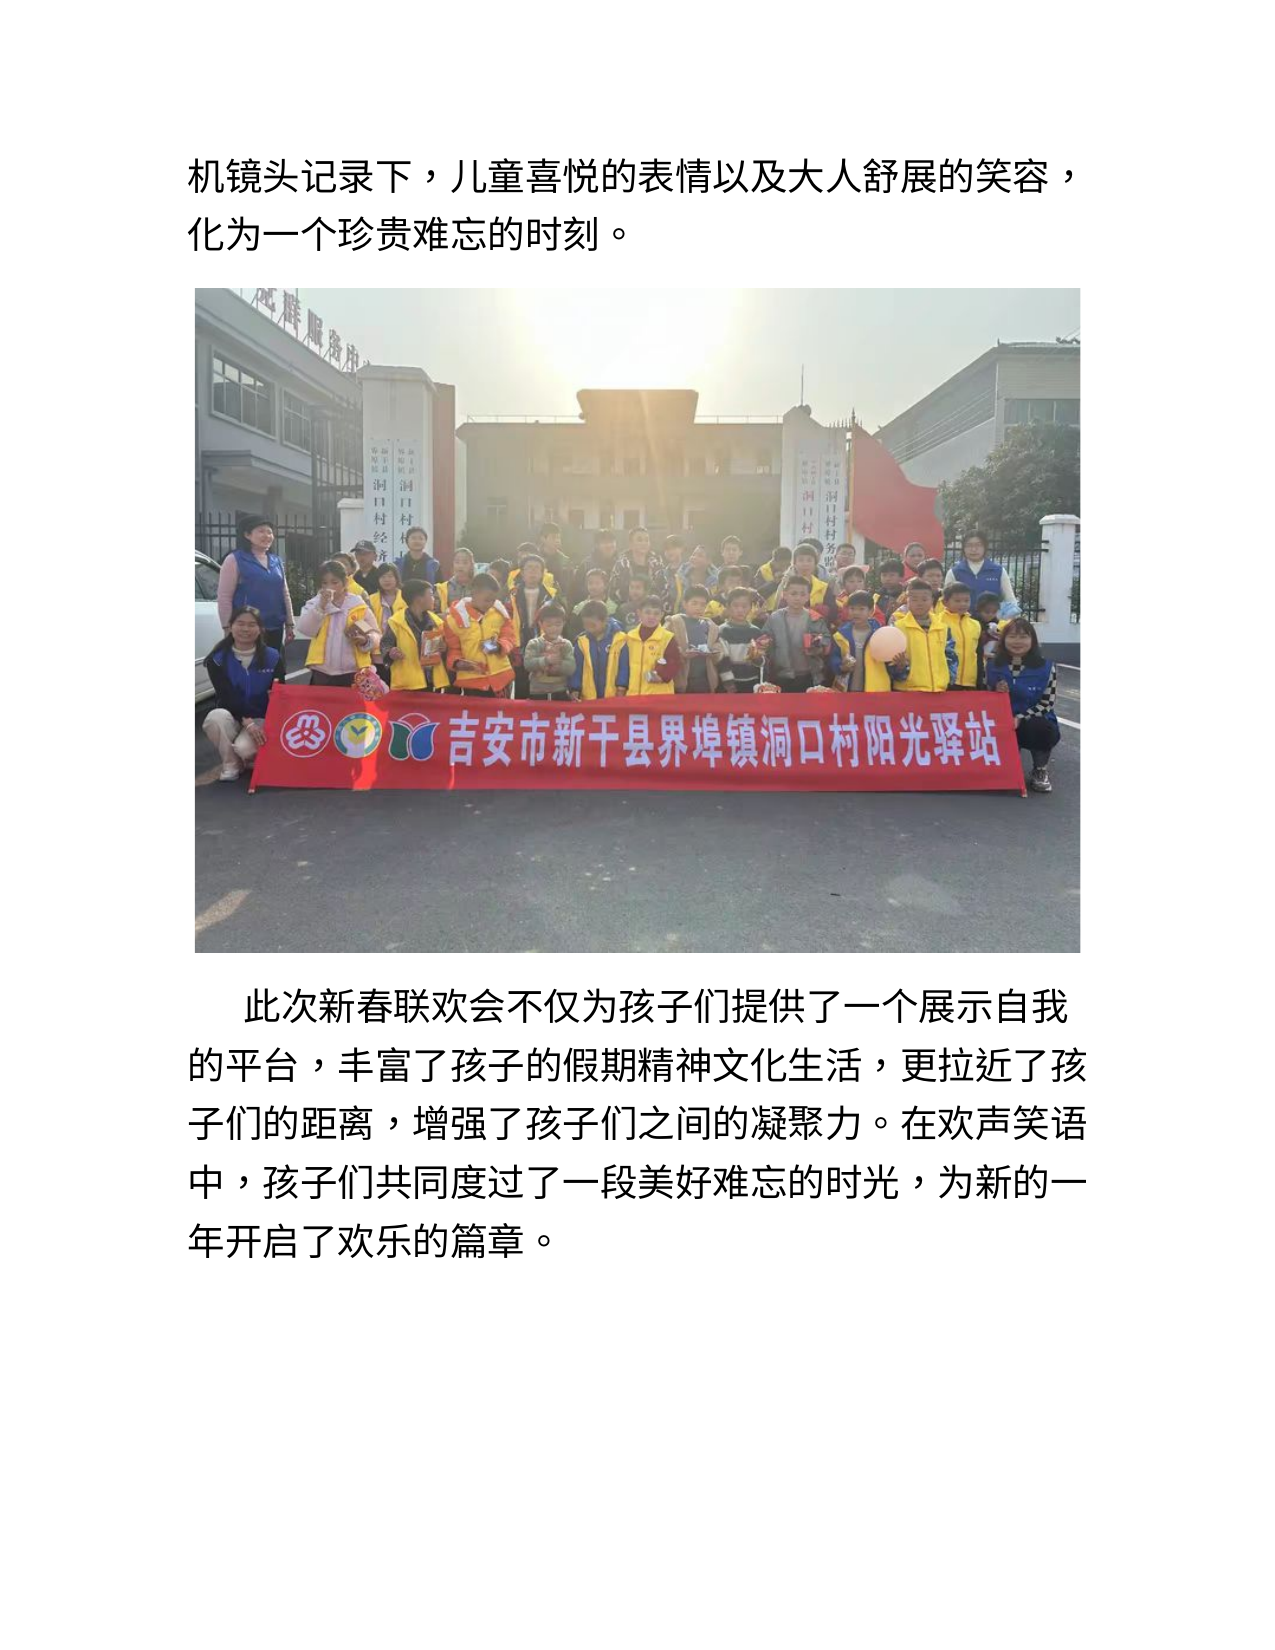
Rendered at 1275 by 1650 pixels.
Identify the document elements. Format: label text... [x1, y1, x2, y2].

picture [194, 288, 1081, 953]
text 此次新春联欢会不仅为孩子们提供了一个展示自我的平台，丰富了孩子的假期精神文化生活，更拉近了孩子们的距离，增强了孩子们之间的凝聚力。在欢声笑语中，孩子们共同度过了一段美好难忘的时光，为新的一年开启了欢乐的篇章。 [187, 980, 1087, 1266]
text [187, 150, 1087, 260]
